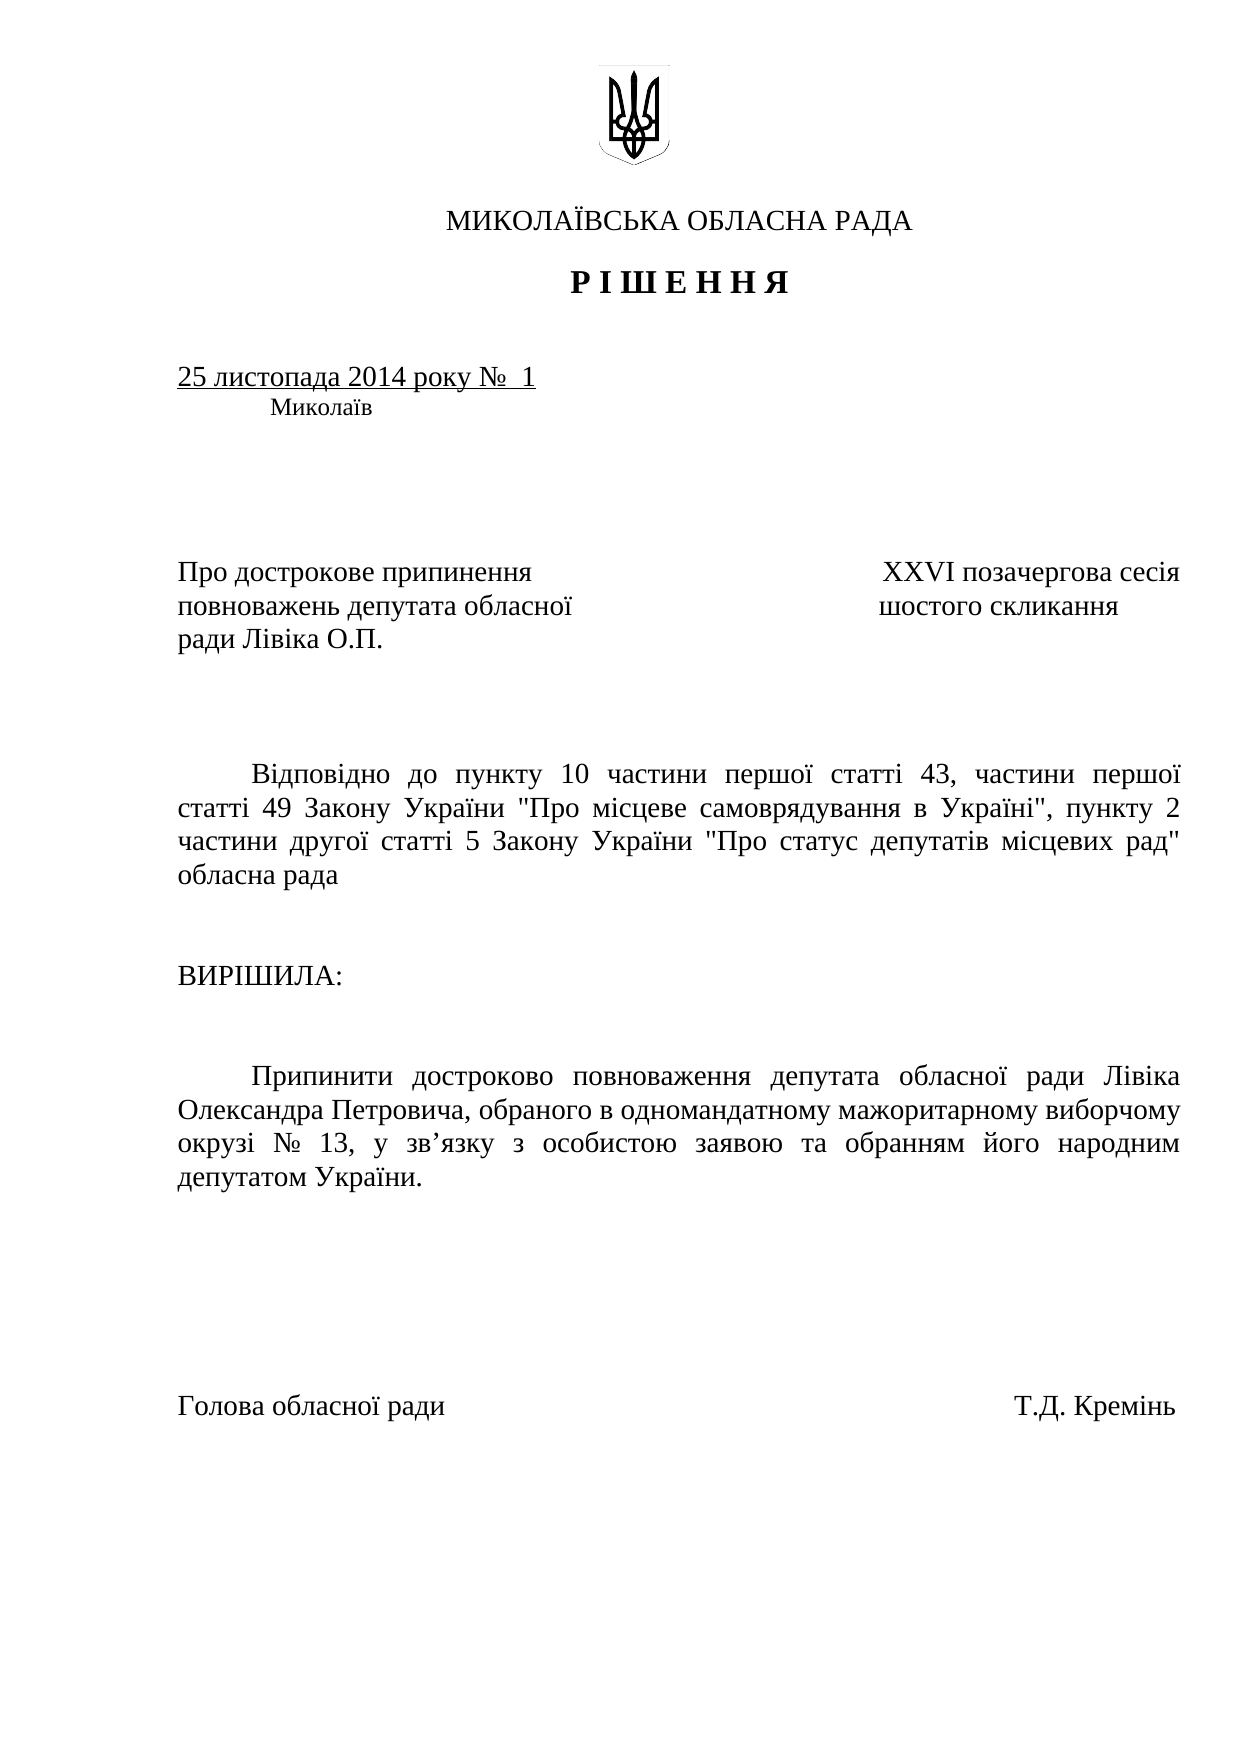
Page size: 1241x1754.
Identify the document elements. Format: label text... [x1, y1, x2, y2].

text Про дострокове припинення ХХVI позачергова сесія [177, 555, 1181, 589]
text повноважень депутата обласної шостого скликання [177, 589, 1181, 622]
subtitle МИКОЛАЇВСЬКА ОБЛАСНА РАДА [177, 203, 1181, 236]
text Голова обласної ради Т.Д. Кремінь [177, 1388, 1181, 1422]
text 25 листопада 2014 року № 1 [177, 359, 1181, 392]
text Відповідно до пункту 10 частини першої статті 43, частини першої статті 49 Закону України "Про місцеве самоврядування в Україні", пункту 2 частини другої статті 5 Закону України "Про статус депутатів місцевих рад" обласна рада [177, 756, 1181, 891]
text Миколаїв [177, 392, 1181, 421]
text ВИРІШИЛА: [177, 958, 1181, 991]
subtitle Р І Ш Е Н Н Я [177, 263, 1181, 301]
text ради Лівіка О.П. [177, 622, 1181, 656]
text Припинити достроково повноваження депутата обласної ради Лівіка Олександра Петровича, обраного в одномандатному мажоритарному виборчому окрузі № 13, у зв’язку з особистою заявою та обранням його народним депутатом України. [177, 1058, 1181, 1192]
